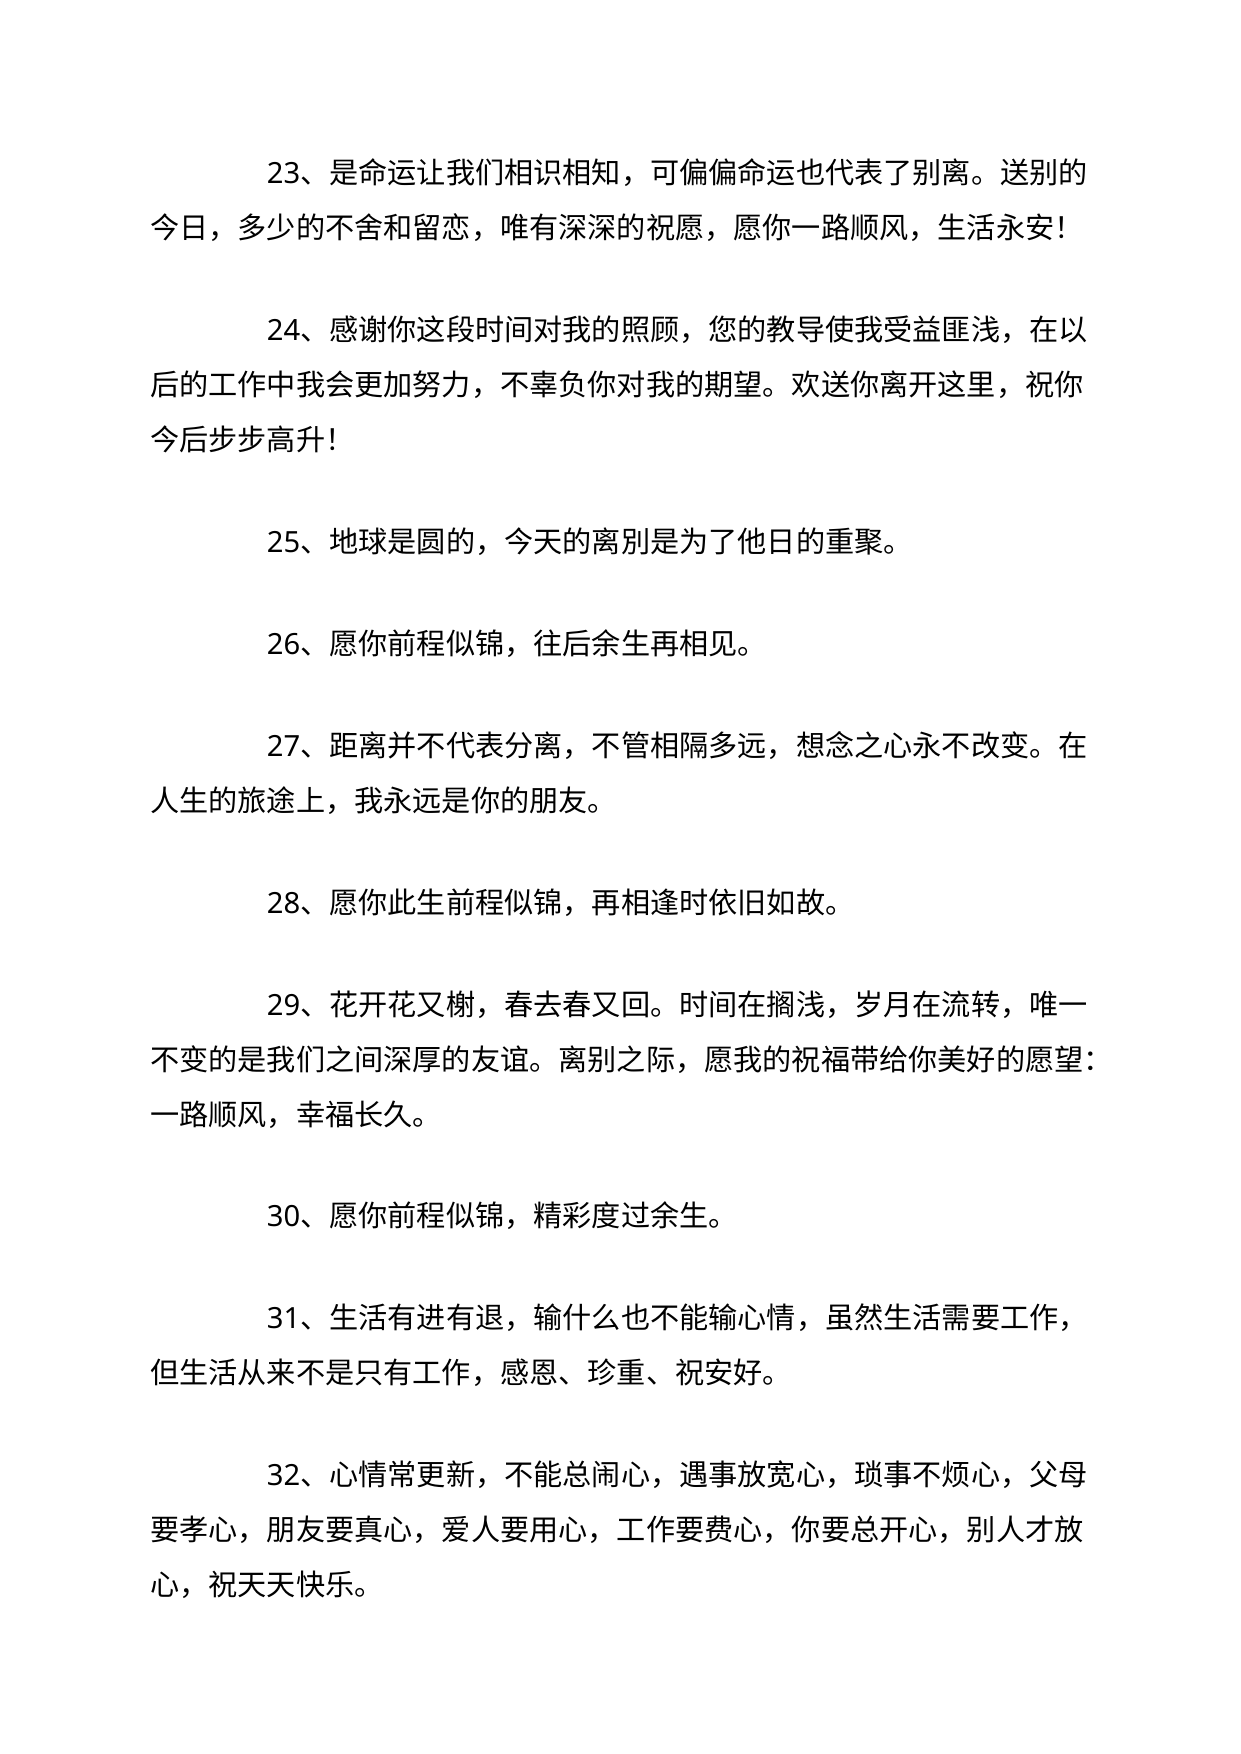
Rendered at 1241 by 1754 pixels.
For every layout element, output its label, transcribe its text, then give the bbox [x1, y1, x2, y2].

text 28、愿你此生前程似锦，再相逢时依旧如故。 [150, 879, 1090, 922]
text 23、是命运让我们相识相知，可偏偏命运也代表了别离。送别的今日，多少的不舍和留恋，唯有深深的祝愿，愿你一路顺风，生活永安！ [150, 150, 1090, 247]
text 29、花开花又榭，春去春又回。时间在搁浅，岁月在流转，唯一不变的是我们之间深厚的友谊。离别之际，愿我的祝福带给你美好的愿望：一路顺风，幸福长久。 [150, 981, 1090, 1133]
text 25、地球是圆的，今天的离別是为了他日的重聚。 [150, 518, 1090, 561]
text 27、距离并不代表分离，不管相隔多远，想念之心永不改变。在人生的旅途上，我永远是你的朋友。 [150, 722, 1090, 820]
text 32、心情常更新，不能总闹心，遇事放宽心，琐事不烦心，父母要孝心，朋友要真心，爱人要用心，工作要费心，你要总开心，别人才放心，祝天天快乐。 [150, 1452, 1090, 1604]
text 31、生活有进有退，输什么也不能输心情，虽然生活需要工作，但生活从来不是只有工作，感恩、珍重、祝安好。 [150, 1295, 1090, 1392]
text 26、愿你前程似锦，往后余生再相见。 [150, 620, 1090, 663]
text 30、愿你前程似锦，精彩度过余生。 [150, 1193, 1090, 1235]
text 24、感谢你这段时间对我的照顾，您的教导使我受益匪浅，在以后的工作中我会更加努力，不辜负你对我的期望。欢送你离开这里，祝你今后步步高升！ [150, 307, 1090, 459]
